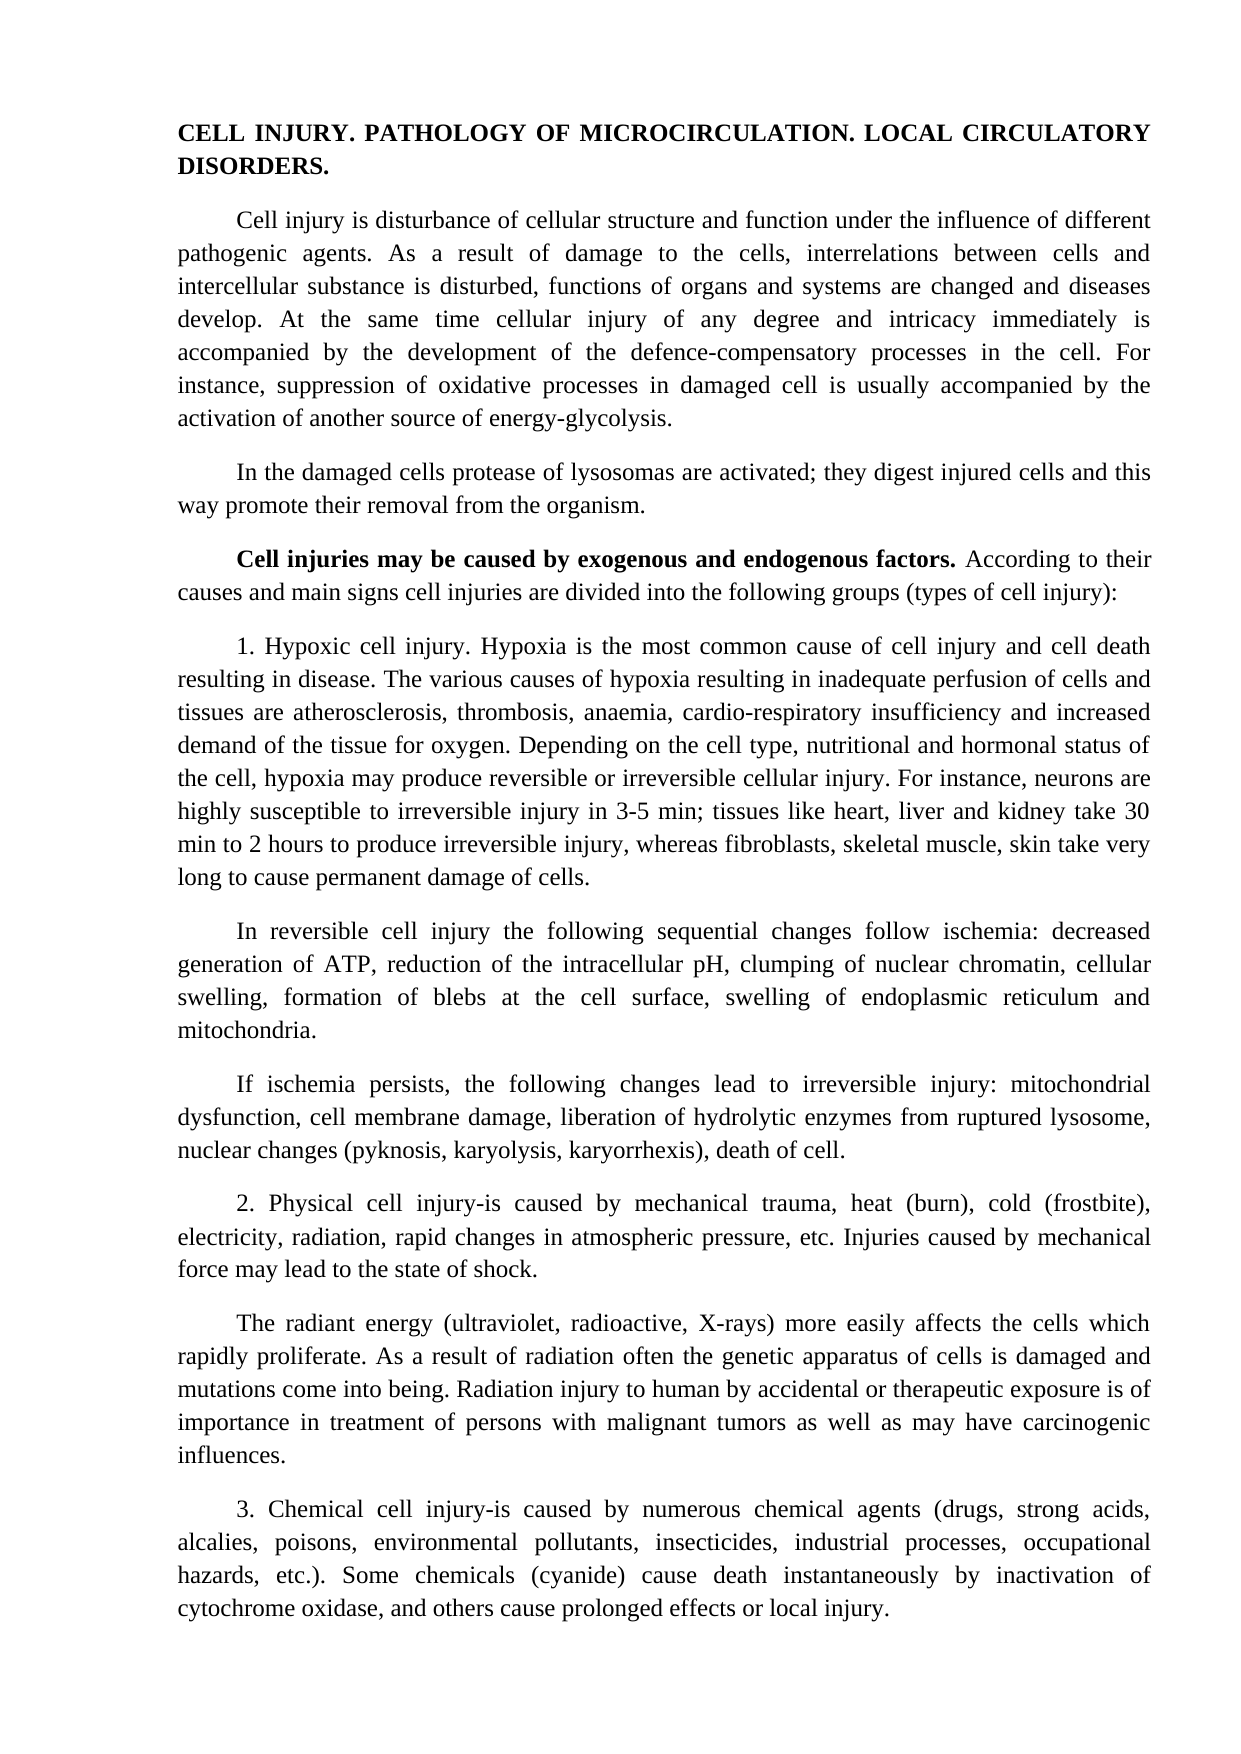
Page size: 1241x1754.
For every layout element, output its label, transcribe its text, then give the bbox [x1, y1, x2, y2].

text Cell injury is disturbance of cellular structure and function under the influence of different pathogenic agents. As a result of damage to the cells, interrelations between cells and intercellular substance is disturbed, functions of organs and systems are changed and diseases develop. At the same time cellular injury of any degree and intricacy immediately is accompanied by the development of the defence-compensatory processes in the cell. For instance, suppression of oxidative processes in damaged cell is usually accompanied by the activation of another source of energy-glycolysis. [177, 205, 1152, 432]
text CELL INJURY. PATHOLOGY OF MICROCIRCULATION. LOCAL CIRCULATORY DISORDERS. [177, 118, 1152, 180]
text The radiant energy (ultraviolet, radioactive, X-rays) more easily affects the cells which rapidly proliferate. As a result of radiation often the genetic apparatus of cells is damaged and mutations come into being. Radiation injury to human by accidental or therapeutic exposure is of importance in treatment of persons with malignant tumors as well as may have carcinogenic influences. [177, 1308, 1152, 1469]
text 1. Hypoxic cell injury. Hypoxia is the most common cause of cell injury and cell death resulting in disease. The various causes of hypoxia resulting in inadequate perfusion of cells and tissues are atherosclerosis, thrombosis, anaemia, cardio-respiratory insufficiency and increased demand of the tissue for oxygen. Depending on the cell type, nutritional and hormonal status of the cell, hypoxia may produce reversible or irreversible cellular injury. For instance, neurons are highly susceptible to irreversible injury in 3-5 min; tissues like heart, liver and kidney take 30 min to 2 hours to produce irreversible injury, whereas fibroblasts, skeletal muscle, skin take very long to cause permanent damage of cells. [177, 631, 1152, 891]
text Cell injuries may be caused by exogenous and endogenous factors. According to their causes and main signs cell injuries are divided into the following groups (types of cell injury): [177, 544, 1152, 606]
text If ischemia persists, the following changes lead to irreversible injury: mitochondrial dysfunction, cell membrane damage, liberation of hydrolytic enzymes from ruptured lysosome, nuclear changes (pyknosis, karyolysis, karyorrhexis), death of cell. [177, 1069, 1152, 1163]
text In reversible cell injury the following sequential changes follow ischemia: decreased generation of ATP, reduction of the intracellular pH, clumping of nuclear chromatin, cellular swelling, formation of blebs at the cell surface, swelling of endoplasmic reticulum and mitochondria. [177, 916, 1152, 1043]
text 3. Chemical cell injury-is caused by numerous chemical agents (drugs, strong acids, alcalies, poisons, environmental pollutants, insecticides, industrial processes, occupational hazards, etc.). Some chemicals (cyanide) cause death instantaneously by inactivation of cytochrome oxidase, and others cause prolonged effects or local injury. [177, 1494, 1152, 1622]
text In the damaged cells protease of lysosomas are activated; they digest injured cells and this way promote their removal from the organism. [177, 457, 1152, 519]
text 2. Physical cell injury-is caused by mechanical trauma, heat (burn), cold (frostbite), electricity, radiation, rapid changes in atmospheric pressure, etc. Injuries caused by mechanical force may lead to the state of shock. [177, 1188, 1152, 1283]
